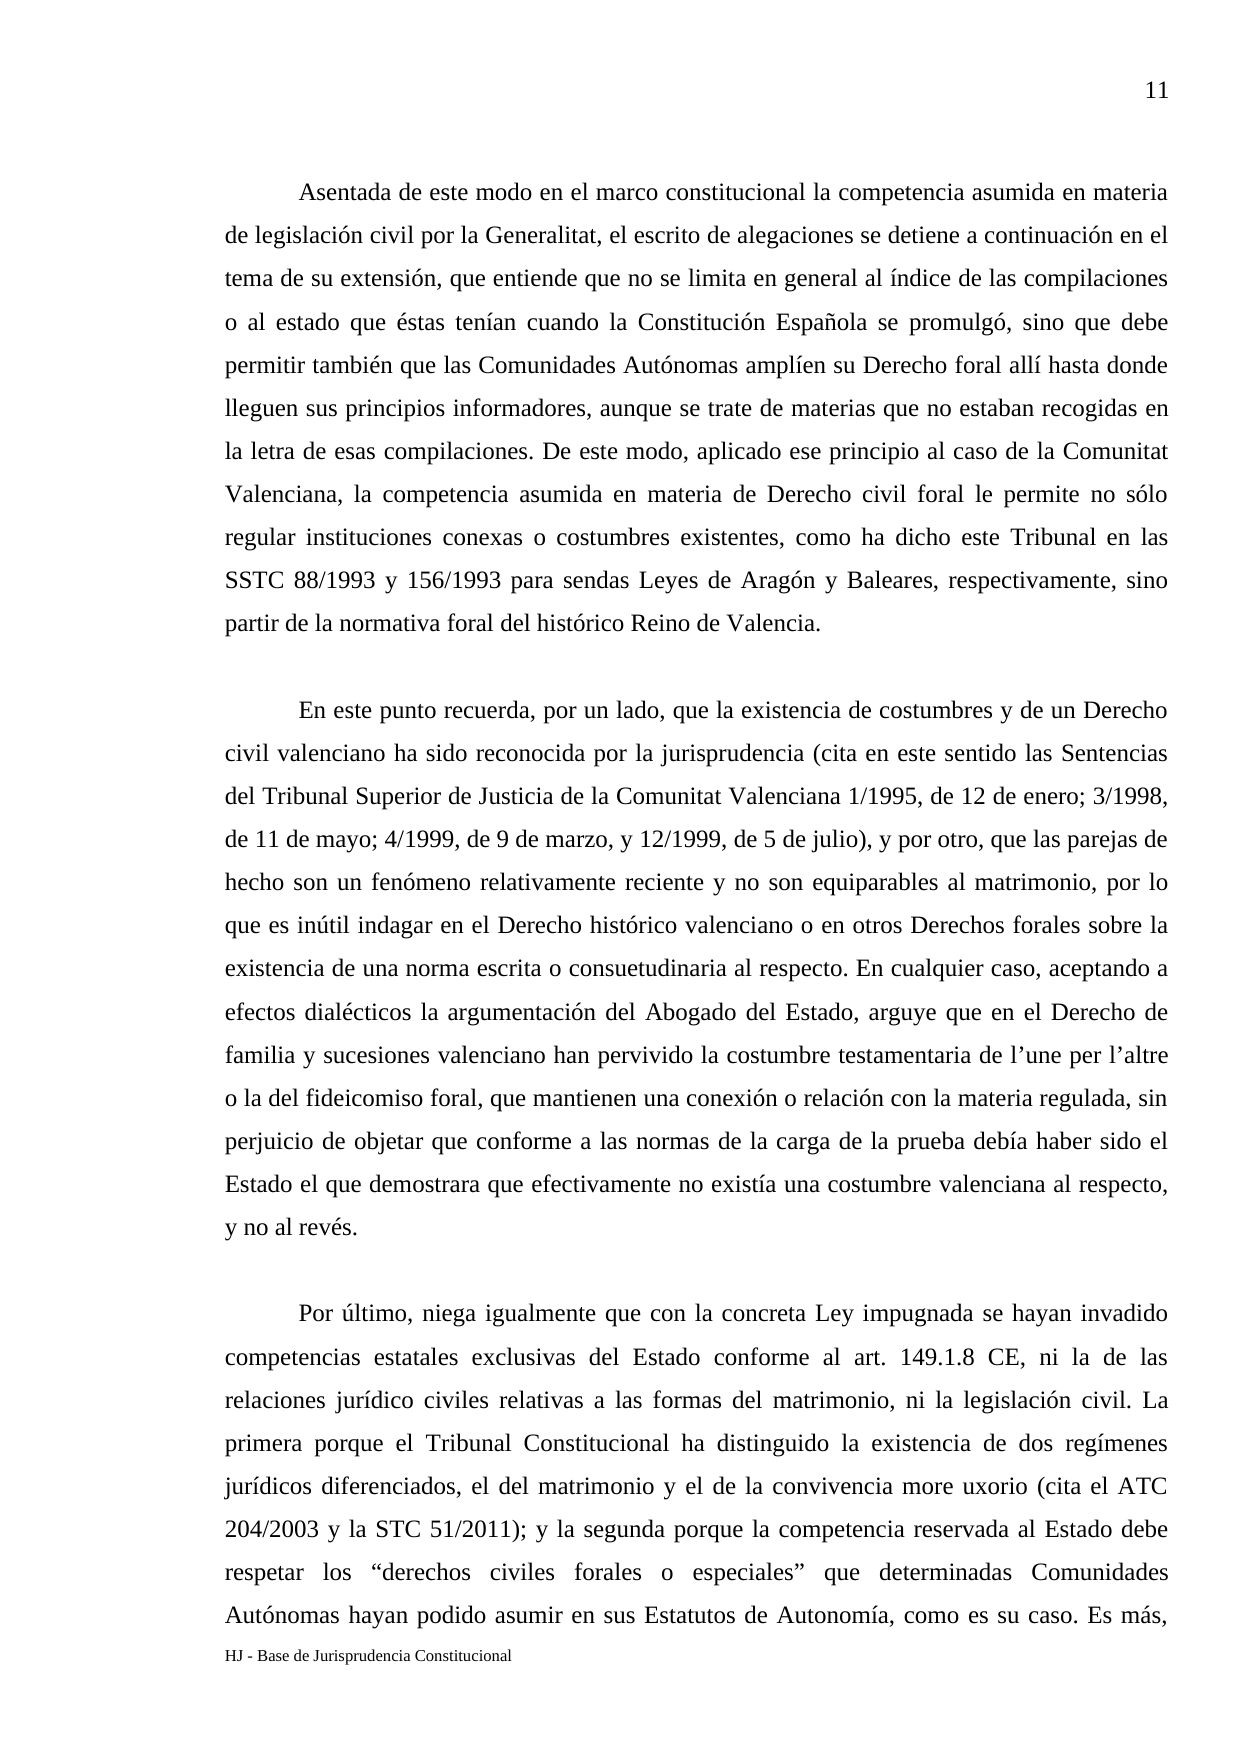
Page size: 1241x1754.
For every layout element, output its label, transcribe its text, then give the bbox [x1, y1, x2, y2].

text Asentada de este modo en el marco constitucional la competencia asumida en materia de legislación civil por la Generalitat, el escrito de alegaciones se detiene a continuación en el tema de su extensión, que entiende que no se limita en general al índice de las compilaciones o al estado que éstas tenían cuando la Constitución Española se promulgó, sino que debe permitir también que las Comunidades Autónomas amplíen su Derecho foral allí hasta donde lleguen sus principios informadores, aunque se trate de materias que no estaban recogidas en la letra de esas compilaciones. De este modo, aplicado ese principio al caso de la Comunitat Valenciana, la competencia asumida en materia de Derecho civil foral le permite no sólo regular instituciones conexas o costumbres existentes, como ha dicho este Tribunal en las SSTC 88/1993 y 156/1993 para sendas Leyes de Aragón y Baleares, respectivamente, sino partir de la normativa foral del histórico Reino de Valencia. [224, 177, 1169, 637]
text En este punto recuerda, por un lado, que la existencia de costumbres y de un Derecho civil valenciano ha sido reconocida por la jurisprudencia (cita en este sentido las Sentencias del Tribunal Superior de Justicia de la Comunitat Valenciana 1/1995, de 12 de enero; 3/1998, de 11 de mayo; 4/1999, de 9 de marzo, y 12/1999, de 5 de julio), y por otro, que las parejas de hecho son un fenómeno relativamente reciente y no son equiparables al matrimonio, por lo que es inútil indagar en el Derecho histórico valenciano o en otros Derechos forales sobre la existencia de una norma escrita o consuetudinaria al respecto. En cualquier caso, aceptando a efectos dialécticos la argumentación del Abogado del Estado, arguye que en el Derecho de familia y sucesiones valenciano han pervivido la costumbre testamentaria de l’une per l’altre o la del fideicomiso foral, que mantienen una conexión o relación con la materia regulada, sin perjuicio de objetar que conforme a las normas de la carga de la prueba debía haber sido el Estado el que demostrara que efectivamente no existía una costumbre valenciana al respecto, y no al revés. [224, 695, 1169, 1241]
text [224, 1298, 1169, 1629]
